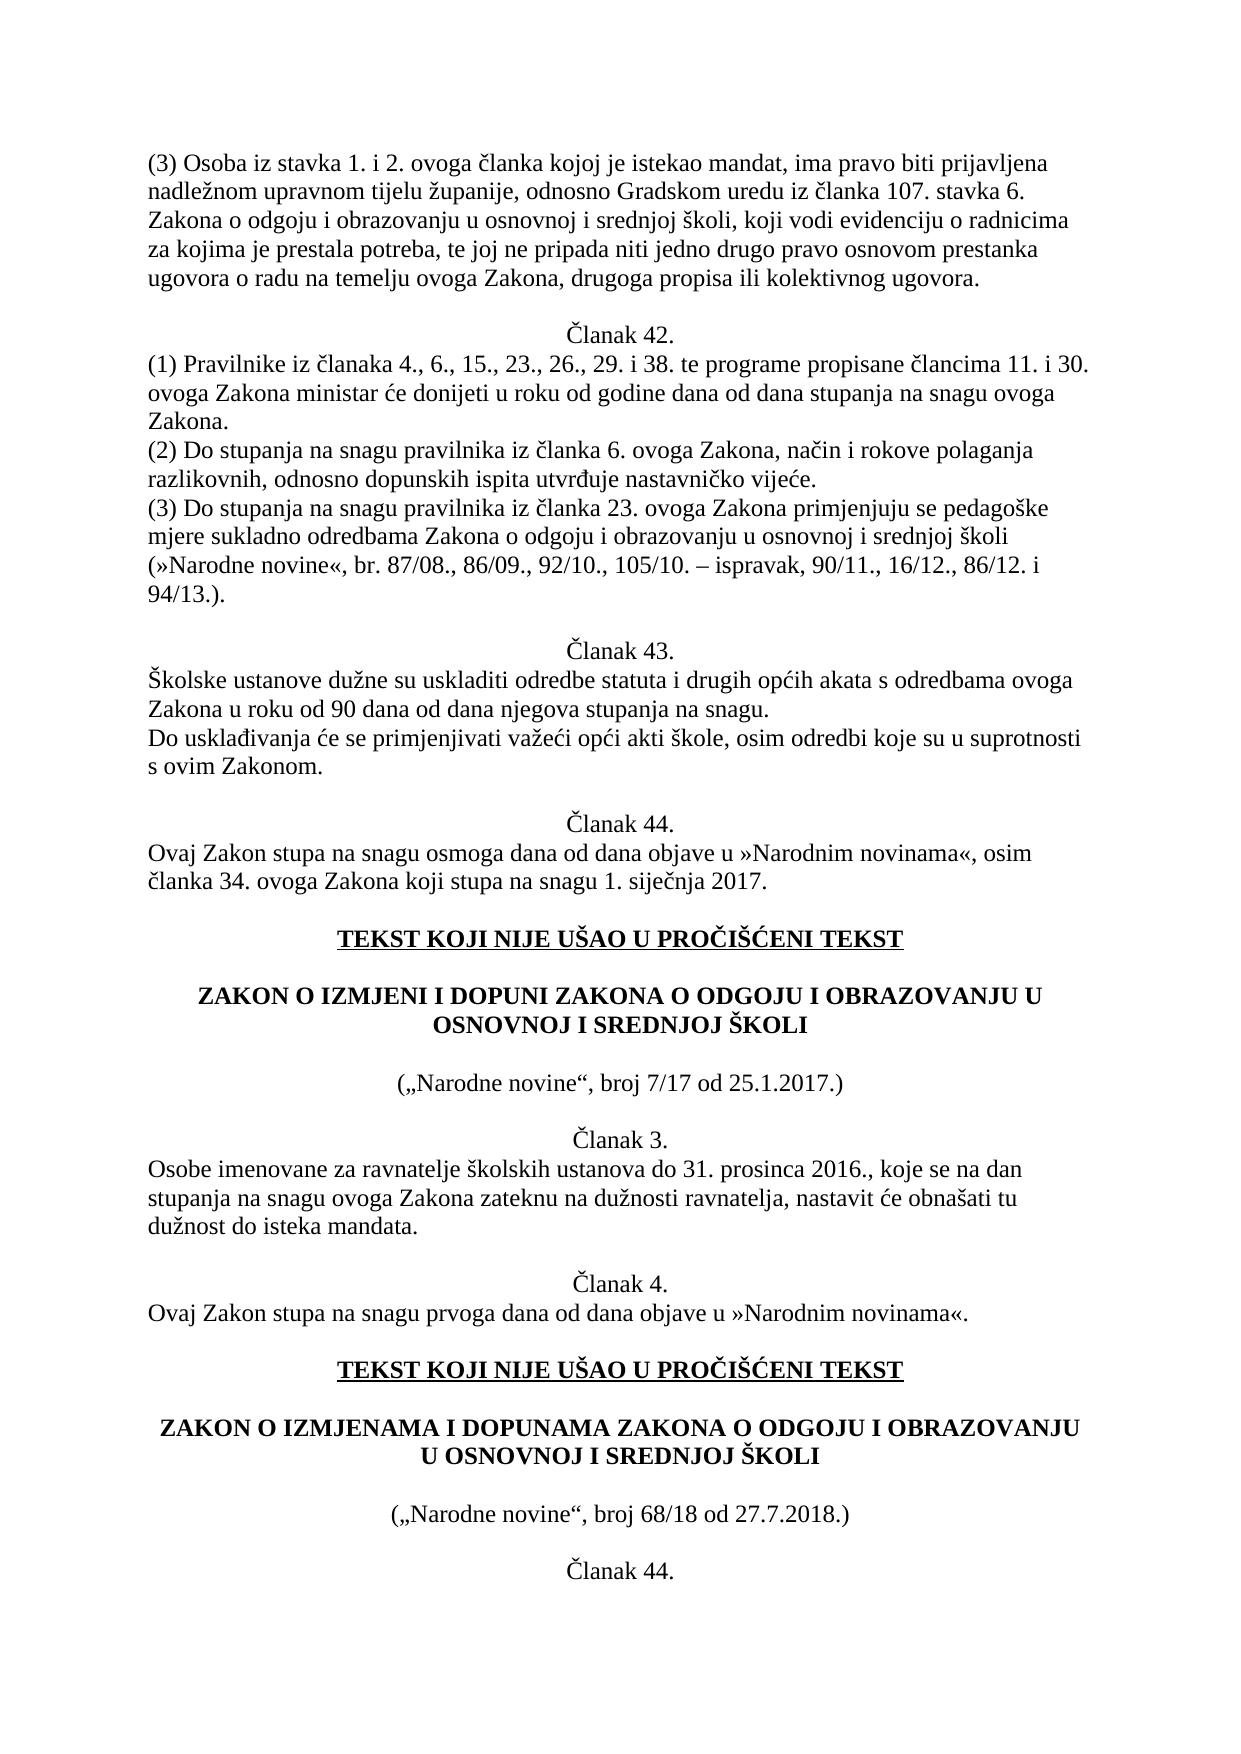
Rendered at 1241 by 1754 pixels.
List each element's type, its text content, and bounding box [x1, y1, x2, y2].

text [148, 148, 1093, 291]
text Ovaj Zakon stupa na snagu prvoga dana od dana objave u »Narodnim novinama«. [148, 1298, 1093, 1326]
text TEKST KOJI NIJE UŠAO U PROČIŠĆENI TEKST ZAKON O IZMJENI I DOPUNI ZAKONA O ODGOJU I OBRAZOVANJU U OSNOVNOJ I SREDNJOJ ŠKOLI („Narodne novine“, broj 7/17 od 25.1.2017.) Članak 3. [148, 895, 1093, 1154]
text TEKST KOJI NIJE UŠAO U PROČIŠĆENI TEKST ZAKON O IZMJENAMA I DOPUNAMA ZAKONA O ODGOJU I OBRAZOVANJU U OSNOVNOJ I SREDNJOJ ŠKOLI („Narodne novine“, broj 68/18 od 27.7.2018.) Članak 44. [148, 1326, 1093, 1585]
text Članak 44. [148, 780, 1093, 838]
text Ovaj Zakon stupa na snagu osmoga dana od dana objave u »Narodnim novinama«, osim članka 34. ovoga Zakona koji stupa na snagu 1. siječnja 2017. [148, 838, 1093, 895]
text Osobe imenovane za ravnatelje školskih ustanova do 31. prosinca 2016., koje se na dan stupanja na snagu ovoga Zakona zateknu na dužnosti ravnatelja, nastavit će obnašati tu dužnost do isteka mandata. [148, 1154, 1093, 1240]
text Članak 4. [148, 1240, 1093, 1298]
text Školske ustanove dužne su uskladiti odredbe statuta i drugih općih akata s odredbama ovoga Zakona u roku od 90 dana od dana njegova stupanja na snagu. Do usklađivanja će se primjenjivati važeći opći akti škole, osim odredbi koje su u suprotnosti s ovim Zakonom. [148, 665, 1093, 780]
text Članak 42. [148, 291, 1093, 349]
text Članak 43. [148, 608, 1093, 665]
text (1) Pravilnike iz članaka 4., 6., 15., 23., 26., 29. i 38. te programe propisane člancima 11. i 30. ovoga Zakona ministar će donijeti u roku od godine dana od dana stupanja na snagu ovoga Zakona. (2) Do stupanja na snagu pravilnika iz članka 6. ovoga Zakona, način i rokove polaganja razlikovnih, odnosno dopunskih ispita utvrđuje nastavničko vijeće. (3) Do stupanja na snagu pravilnika iz članka 23. ovoga Zakona primjenjuju se pedagoške mjere sukladno odredbama Zakona o odgoju i obrazovanju u osnovnoj i srednjoj školi (»Narodne novine«, br. 87/08., 86/09., 92/10., 105/10. – ispravak, 90/11., 16/12., 86/12. i 94/13.). [148, 349, 1093, 608]
